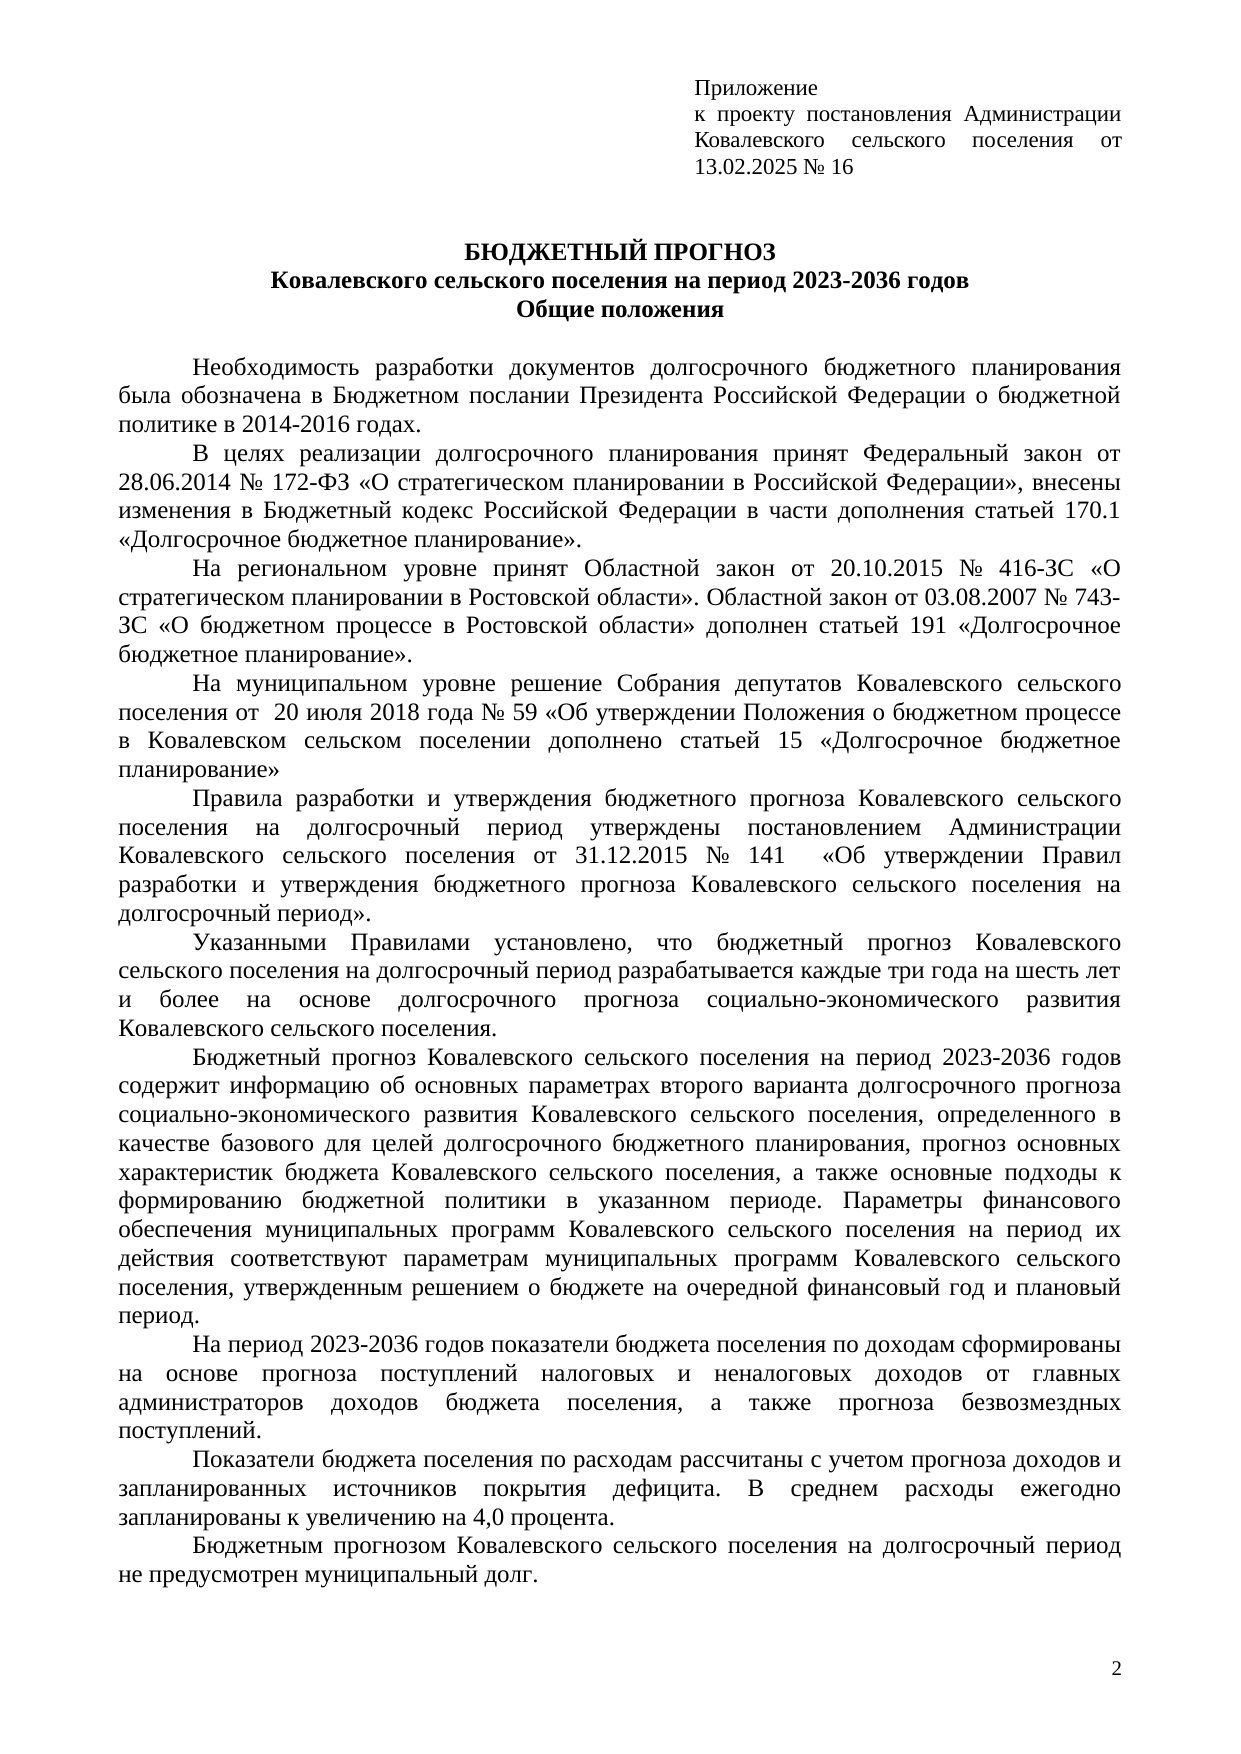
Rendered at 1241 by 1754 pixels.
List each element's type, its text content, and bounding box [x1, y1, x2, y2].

text Правила разработки и утверждения бюджетного прогноза Ковалевского сельского поселения на долгосрочный период утверждены постановлением Администрации Ковалевского сельского поселения от 31.12.2015 № 141 «Об утверждении Правил разработки и утверждения бюджетного прогноза Ковалевского сельского поселения на долгосрочный период». [118, 783, 1122, 927]
text Бюджетным прогнозом Ковалевского сельского поселения на долгосрочный период не предусмотрен муниципальный долг. [118, 1531, 1122, 1588]
text На региональном уровне принят Областной закон от 20.10.2015 № 416-ЗС «О стратегическом планировании в Ростовской области». Областной закон от 03.08.2007 № 743-ЗС «О бюджетном процессе в Ростовской области» дополнен статьей 191 «Долгосрочное бюджетное планирование». [118, 553, 1122, 668]
text Указанными Правилами установлено, что бюджетный прогноз Ковалевского сельского поселения на долгосрочный период разрабатывается каждые три года на шесть лет и более на основе долгосрочного прогноза социально-экономического развития Ковалевского сельского поселения. [118, 927, 1122, 1042]
text Показатели бюджета поселения по расходам рассчитаны с учетом прогноза доходов и запланированных источников покрытия дефицита. В среднем расходы ежегодно запланированы к увеличению на 4,0 процента. [118, 1444, 1122, 1531]
text На муниципальном уровне решение Собрания депутатов Ковалевского сельского поселения от 20 июля 2018 года № 59 «Об утверждении Положения о бюджетном процессе в Ковалевском сельском поселении дополнено статьей 15 «Долгосрочное бюджетное планирование» [118, 668, 1122, 783]
text БЮДЖЕТНЫЙ ПРОГНОЗ [118, 237, 1122, 266]
text Бюджетный прогноз Ковалевского сельского поселения на период 2023-2036 годов содержит информацию об основных параметрах второго варианта долгосрочного прогноза социально-экономического развития Ковалевского сельского поселения, определенного в качестве базового для целей долгосрочного бюджетного планирования, прогноз основных характеристик бюджета Ковалевского сельского поселения, а также основные подходы к формированию бюджетной политики в указанном периоде. Параметры финансового обеспечения муниципальных программ Ковалевского сельского поселения на период их действия соответствуют параметрам муниципальных программ Ковалевского сельского поселения, утвержденным решением о бюджете на очередной финансовый год и плановый период. [118, 1042, 1122, 1329]
text На период 2023-2036 годов показатели бюджета поселения по доходам сформированы на основе прогноза поступлений налоговых и неналоговых доходов от главных администраторов доходов бюджета поселения, а также прогноза безвозмездных поступлений. [118, 1329, 1122, 1444]
text Приложение [694, 74, 1122, 100]
text Общие положения [118, 294, 1122, 323]
text Ковалевского сельского поселения на период 2023-2036 годов [118, 266, 1122, 294]
text Необходимость разработки документов долгосрочного бюджетного планирования была обозначена в Бюджетном послании Президента Российской Федерации о бюджетной политике в 2014-2016 годах. [118, 352, 1122, 438]
text В целях реализации долгосрочного планирования принят Федеральный закон от 28.06.2014 № 172-ФЗ «О стратегическом планировании в Российской Федерации», внесены изменения в Бюджетный кодекс Российской Федерации в части дополнения статьей 170.1 «Долгосрочное бюджетное планирование». [118, 438, 1122, 553]
text к проекту постановления Администрации Ковалевского сельского поселения от 13.02.2025 № 16 [694, 100, 1122, 179]
